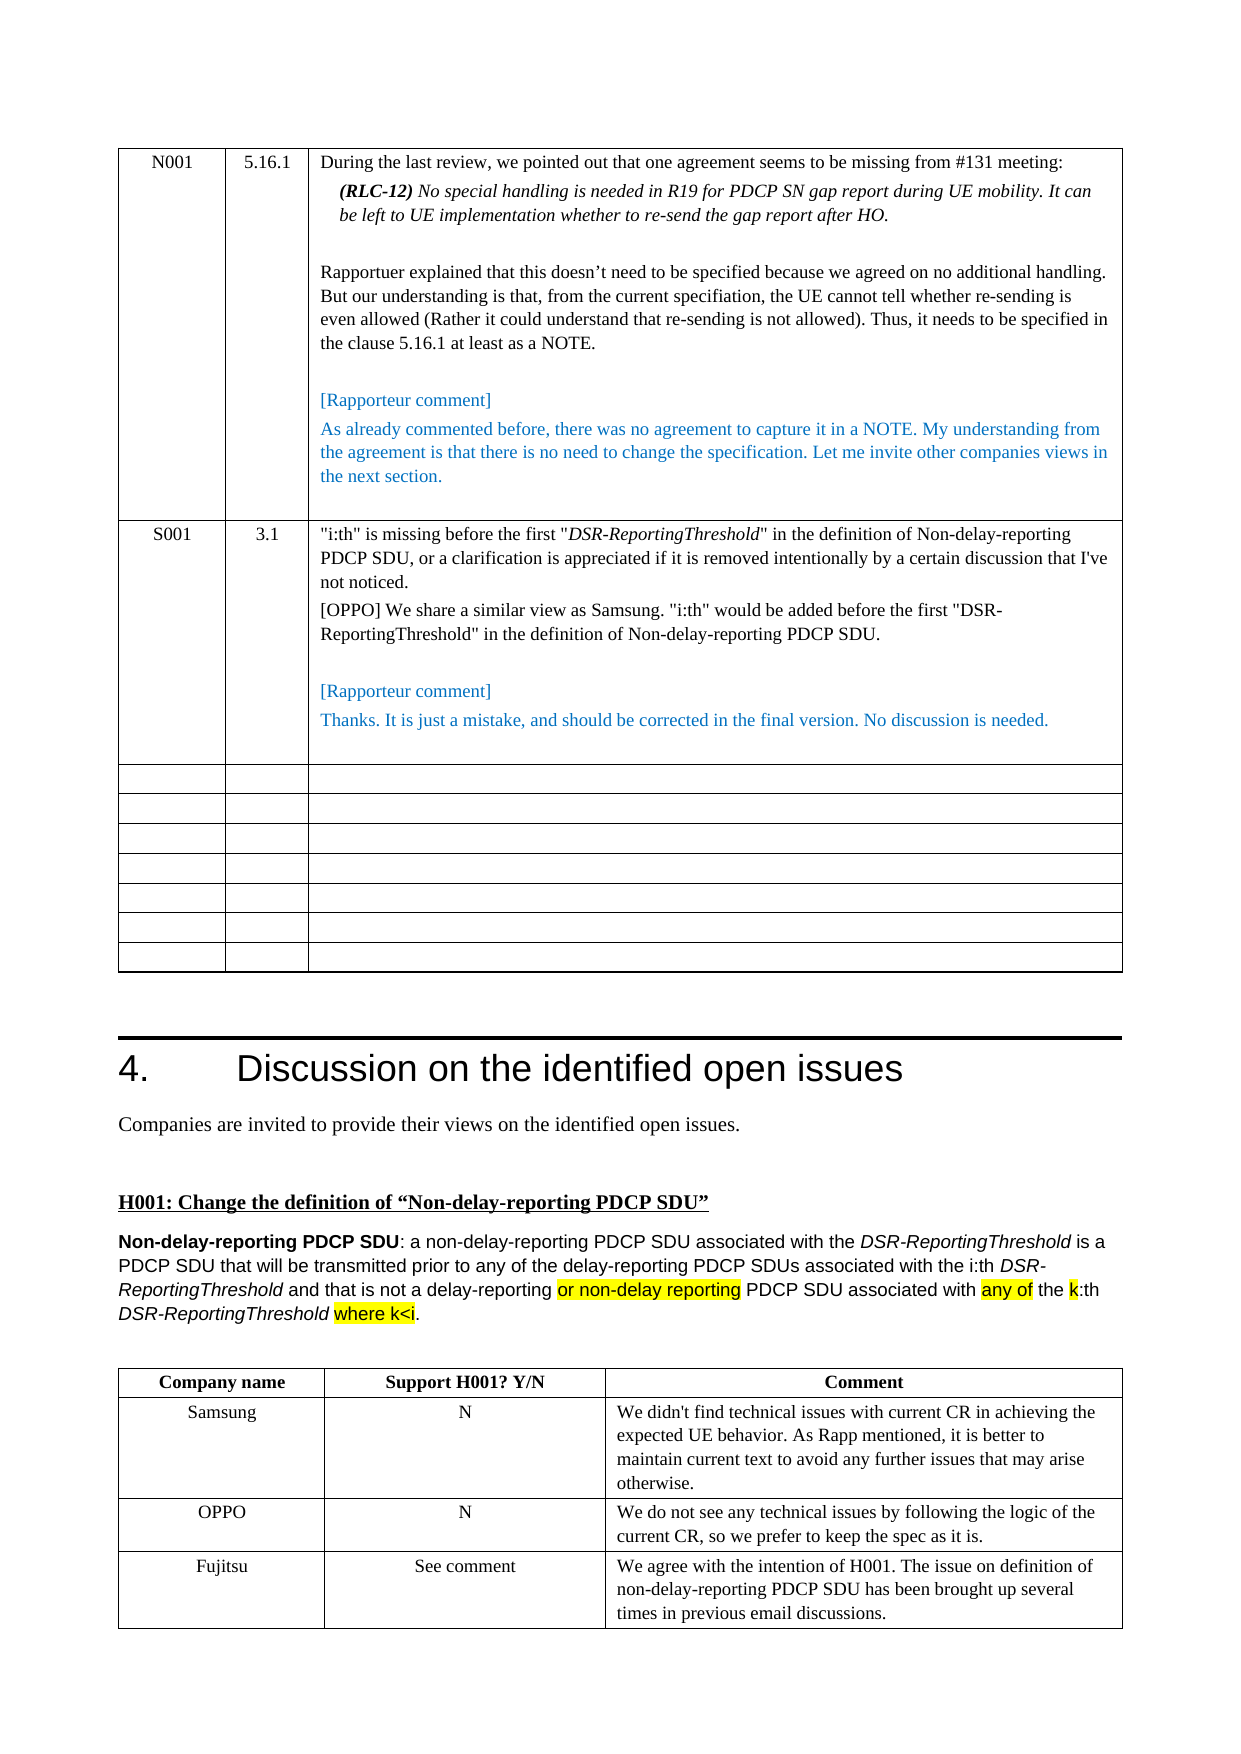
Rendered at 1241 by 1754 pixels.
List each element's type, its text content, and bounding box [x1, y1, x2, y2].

table_cell [226, 854, 308, 882]
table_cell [606, 1552, 1122, 1628]
text H001: Change the definition of “Non-delay-reporting PDCP SDU” [118, 1190, 1122, 1214]
subtitle 4. Discussion on the identified open issues [118, 1040, 1122, 1089]
table_cell [309, 854, 1122, 882]
table_cell N [325, 1499, 605, 1551]
table_cell 3.1 [226, 521, 308, 764]
table_cell [309, 913, 1122, 942]
table_cell S001 [119, 521, 225, 764]
table_cell [119, 824, 225, 853]
table_cell "i:th" is missing before the first "DSR-ReportingThreshold" in the definition of Non-delay-reporting PDCP SDU, or a clarification is appreciated if it is removed intentionally by a certain discussion that I've not noticed. [OPPO] We share a similar view as Samsung. "i:th" would be added before the first "DSR-ReportingThreshold" in the definition of Non-delay-reporting PDCP SDU. [Rapporteur comment] Thanks. It is just a mistake, and should be corrected in the final version. No discussion is needed. [309, 521, 1122, 764]
table_cell [309, 884, 1122, 912]
table_header Comment [606, 1369, 1122, 1397]
table_cell [309, 943, 1122, 971]
table_cell [119, 854, 225, 882]
text Companies are invited to provide their views on the identified open issues. [118, 1112, 1122, 1136]
table_cell Fujitsu [119, 1552, 324, 1628]
table_header Support H001? Y/N [325, 1369, 605, 1397]
table_cell [226, 824, 308, 853]
table_cell See comment [325, 1552, 605, 1628]
table_cell [226, 794, 308, 823]
table_cell [226, 765, 308, 793]
table_cell During the last review, we pointed out that one agreement seems to be missing from #131 meeting: (RLC-12) No special handling is needed in R19 for PDCP SN gap report during UE mobility. It can be left to UE implementation whether to re-send the gap report after HO. Rapportuer explained that this doesn’t need to be specified because we agreed on no additional handling. But our understanding is that, from the current specifiation, the UE cannot tell whether re-sending is even allowed (Rather it could understand that re-sending is not allowed). Thus, it needs to be specified in the clause 5.16.1 at least as a NOTE. [Rapporteur comment] As already commented before, there was no agreement to capture it in a NOTE. My understanding from the agreement is that there is no need to change the specification. Let me invite other companies views in the next section. [309, 149, 1122, 520]
table_cell 5.16.1 [226, 149, 308, 520]
table_cell [119, 943, 225, 971]
table_cell We do not see any technical issues by following the logic of the current CR, so we prefer to keep the spec as it is. [606, 1499, 1122, 1551]
table_cell N [325, 1398, 605, 1498]
table_cell [226, 884, 308, 912]
table_cell [119, 884, 225, 912]
table_cell [226, 913, 308, 942]
table_cell [309, 824, 1122, 853]
table_cell [119, 794, 225, 823]
table_cell We didn't find technical issues with current CR in achieving the expected UE behavior. As Rapp mentioned, it is better to maintain current text to avoid any further issues that may arise otherwise. [606, 1398, 1122, 1498]
table_cell Samsung [119, 1398, 324, 1498]
table_cell N001 [119, 149, 225, 520]
table_cell [309, 765, 1122, 793]
text Non-delay-reporting PDCP SDU: a non-delay-reporting PDCP SDU associated with the DSR-ReportingThreshold is a PDCP SDU that will be transmitted prior to any of the delay-reporting PDCP SDUs associated with the i:th DSR-ReportingThreshold and that is not a delay-reporting or non-delay reporting PDCP SDU associated with any of the k:th DSR-ReportingThreshold where k<i. [118, 1231, 1122, 1324]
table_cell [309, 794, 1122, 823]
table_cell [226, 943, 308, 971]
table_cell [119, 765, 225, 793]
table_cell OPPO [119, 1499, 324, 1551]
table_cell [119, 913, 225, 942]
table_header Company name [119, 1369, 324, 1397]
